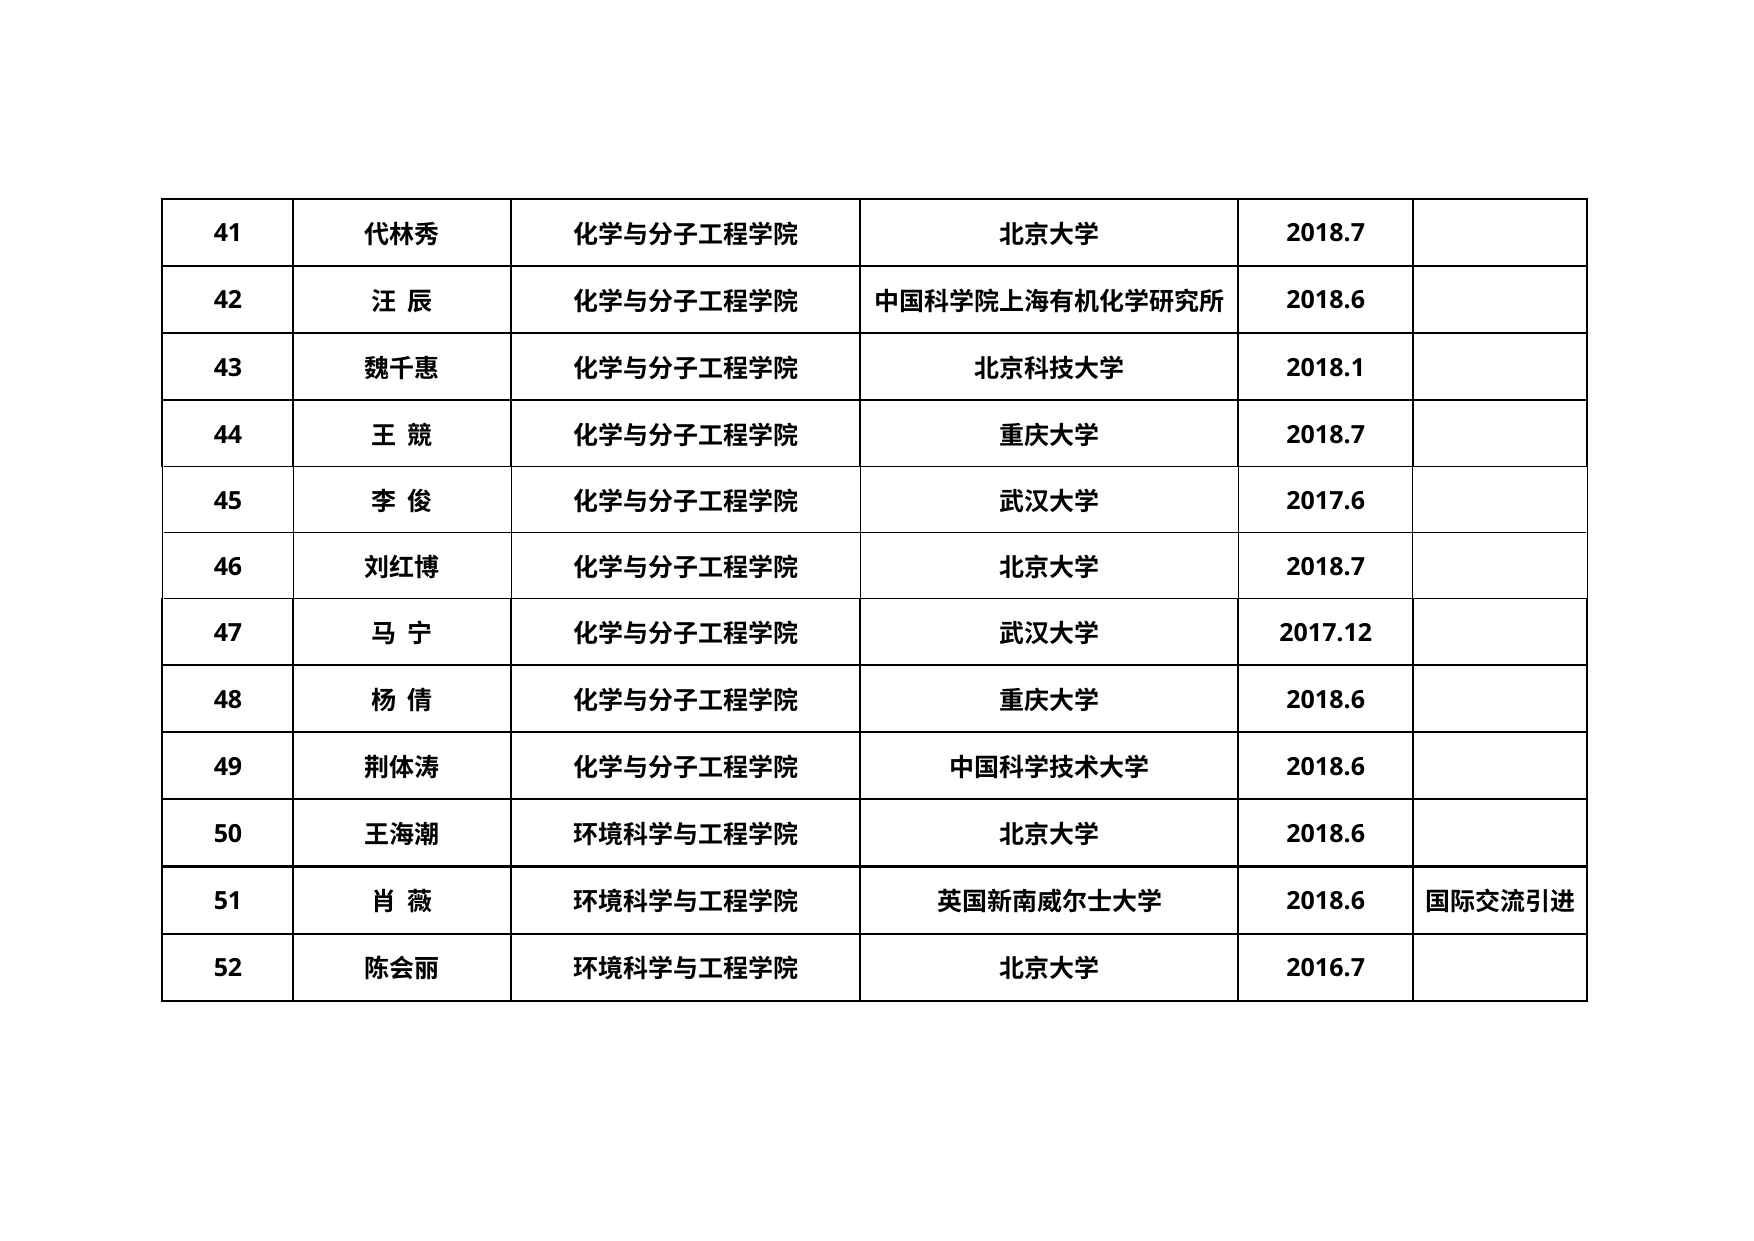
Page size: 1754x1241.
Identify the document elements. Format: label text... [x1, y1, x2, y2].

table_cell 马 宁 [294, 599, 510, 664]
table_cell 2018.7 [1239, 533, 1412, 598]
table_cell [1413, 467, 1587, 532]
table_cell 英国新南威尔士大学 [861, 868, 1237, 932]
table_cell 2018.6 [1239, 267, 1412, 332]
table_cell 陈会丽 [294, 935, 510, 999]
table_cell 化学与分子工程学院 [512, 200, 859, 265]
table_cell 北京大学 [861, 935, 1237, 999]
table_cell [1414, 666, 1586, 731]
table_cell 化学与分子工程学院 [512, 733, 859, 798]
table_cell [1414, 800, 1586, 865]
table_cell [1414, 733, 1586, 798]
table_cell 魏千惠 [294, 334, 510, 399]
table_cell 2018.6 [1239, 868, 1412, 932]
table_cell 42 [163, 267, 292, 332]
table_cell 代林秀 [294, 200, 510, 265]
table_cell 50 [163, 800, 292, 865]
table_cell 49 [163, 733, 292, 798]
table_cell 化学与分子工程学院 [512, 533, 860, 598]
table_cell 肖 薇 [294, 868, 510, 932]
table_cell 51 [163, 868, 292, 932]
table_cell 44 [163, 401, 292, 466]
table_cell 重庆大学 [861, 666, 1237, 731]
table_cell 2018.7 [1239, 200, 1412, 265]
table_cell 41 [163, 200, 292, 265]
table_cell 化学与分子工程学院 [512, 467, 860, 532]
table_cell [1413, 532, 1587, 598]
table_cell [1414, 599, 1586, 664]
table_cell 2018.6 [1239, 800, 1412, 865]
table_cell 化学与分子工程学院 [512, 666, 859, 731]
table_cell 荆体涛 [294, 733, 510, 798]
table_cell [1414, 200, 1586, 265]
table_cell 重庆大学 [861, 401, 1237, 466]
table_cell 王 競 [294, 401, 510, 466]
table_cell 52 [163, 935, 292, 999]
table_cell 2018.1 [1239, 334, 1412, 399]
table_cell 武汉大学 [861, 599, 1237, 664]
table_cell 国际交流引进 [1414, 868, 1586, 932]
table_cell 汪 辰 [294, 267, 510, 332]
table_cell 环境科学与工程学院 [512, 800, 859, 865]
table_cell 45 [163, 467, 293, 532]
table_cell 化学与分子工程学院 [512, 267, 859, 332]
table_cell 武汉大学 [861, 467, 1238, 532]
table_cell 环境科学与工程学院 [512, 868, 859, 932]
table_cell [1414, 267, 1586, 332]
table_cell 2017.6 [1239, 467, 1412, 532]
table_cell 47 [163, 599, 292, 664]
table_cell 2016.7 [1239, 935, 1412, 999]
table_cell 化学与分子工程学院 [512, 401, 859, 466]
table_cell 北京大学 [861, 800, 1237, 865]
table_cell 环境科学与工程学院 [512, 935, 859, 999]
table_cell 2018.6 [1239, 733, 1412, 798]
table_cell [1414, 334, 1586, 399]
table_cell 化学与分子工程学院 [512, 334, 859, 399]
table_cell 43 [163, 334, 292, 399]
table_cell 中国科学技术大学 [861, 733, 1237, 798]
table_cell 北京科技大学 [861, 334, 1237, 399]
table_cell 2018.6 [1239, 666, 1412, 731]
table_cell 王海潮 [294, 800, 510, 865]
table_cell 刘红博 [294, 533, 511, 598]
table_cell 2017.12 [1239, 599, 1412, 664]
table_cell 46 [163, 533, 293, 598]
table_cell [1414, 935, 1586, 999]
table_cell 李 俊 [294, 467, 511, 532]
table_cell 化学与分子工程学院 [512, 599, 859, 664]
table_cell 北京大学 [861, 200, 1237, 265]
table_cell [1414, 401, 1586, 466]
table_cell 48 [163, 666, 292, 731]
table_cell 北京大学 [861, 533, 1238, 598]
table_cell 中国科学院上海有机化学研究所 [861, 267, 1237, 332]
table_cell 2018.7 [1239, 401, 1412, 466]
table_cell 杨 倩 [294, 666, 510, 731]
